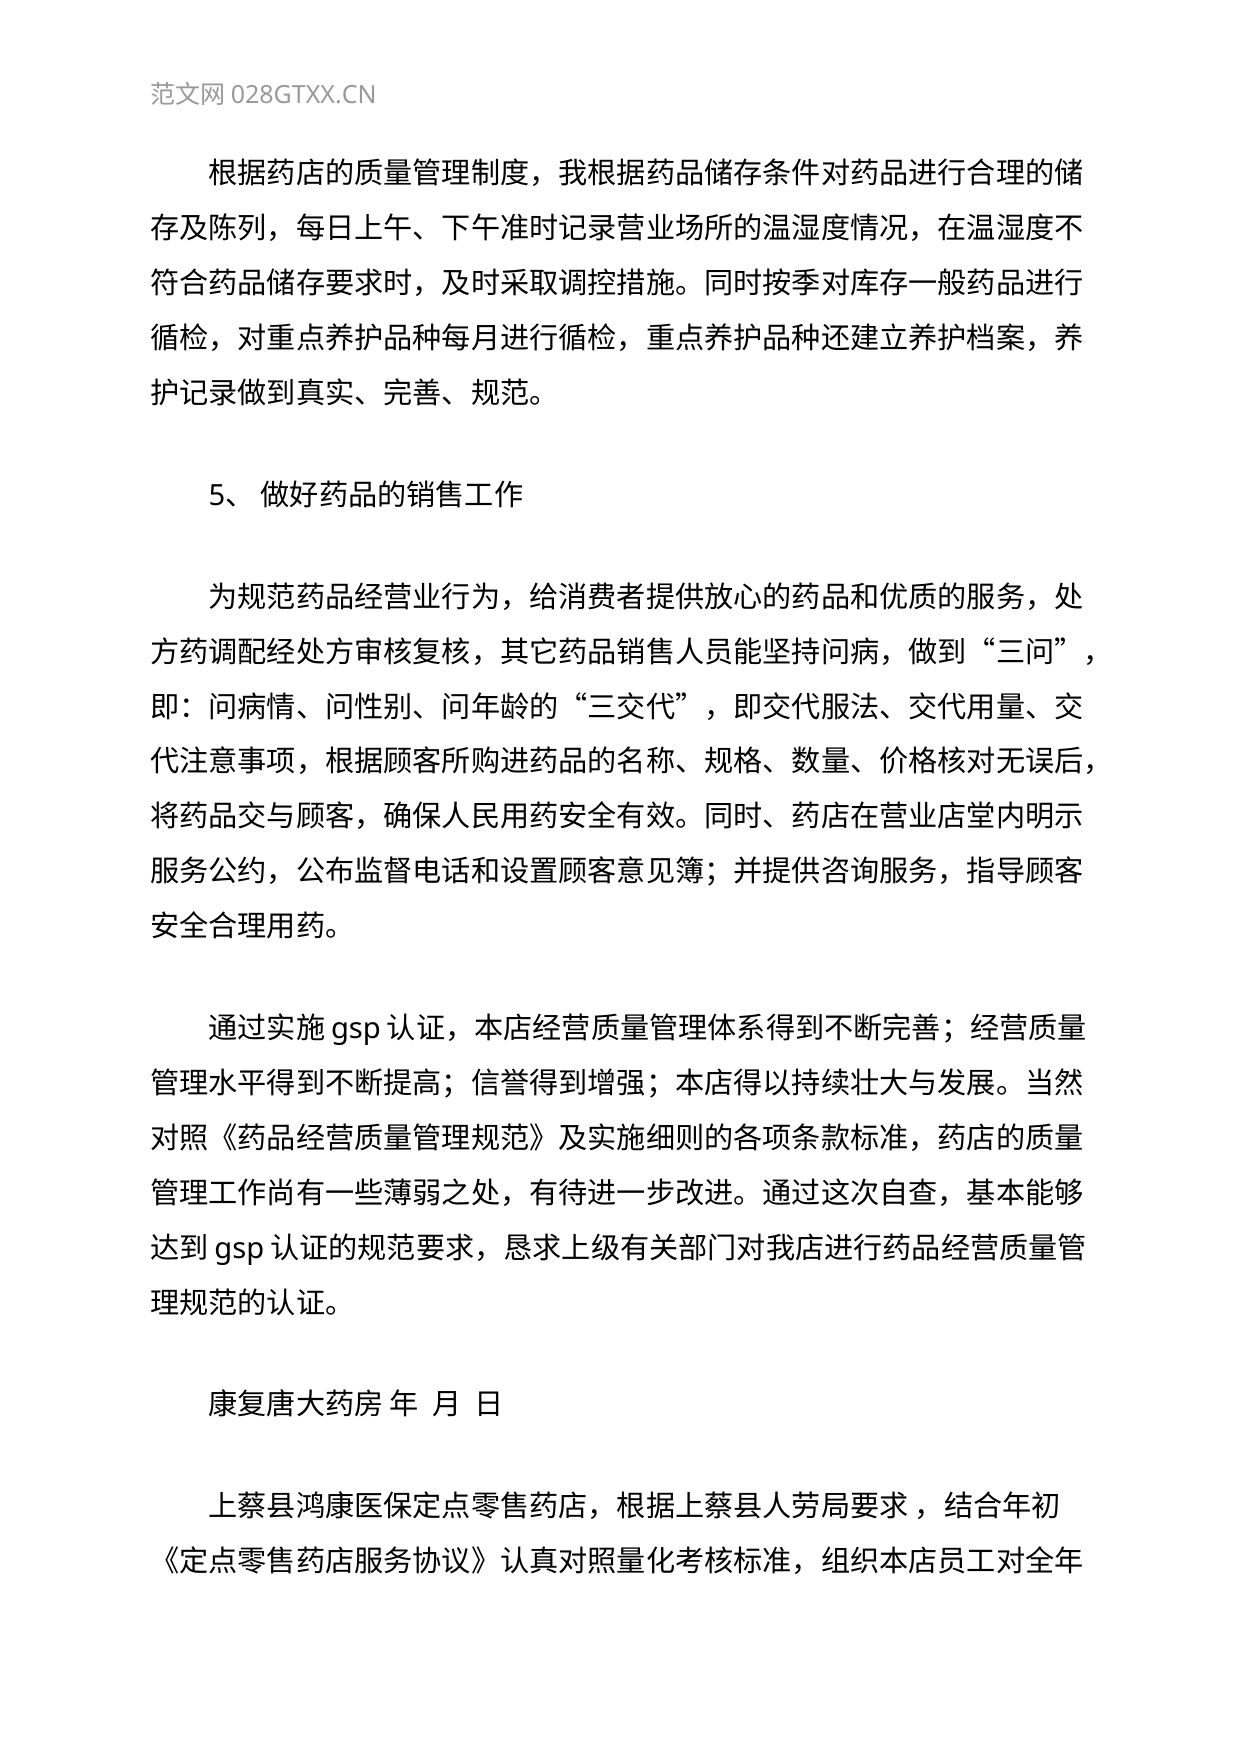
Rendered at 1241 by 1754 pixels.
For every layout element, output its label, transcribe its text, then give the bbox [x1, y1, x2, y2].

text 为规范药品经营业行为，给消费者提供放心的药品和优质的服务，处方药调配经处方审核复核，其它药品销售人员能坚持问病，做到“三问”，即：问病情、问性别、问年龄的“三交代”，即交代服法、交代用量、交代注意事项，根据顾客所购进药品的名称、规格、数量、价格核对无误后，将药品交与顾客，确保人民用药安全有效。同时、药店在营业店堂内明示服务公约，公布监督电话和设置顾客意见簿；并提供咨询服务，指导顾客安全合理用药。 [150, 573, 1090, 945]
text 通过实施gsp认证，本店经营质量管理体系得到不断完善；经营质量管理水平得到不断提高；信誉得到增强；本店得以持续壮大与发展。当然对照《药品经营质量管理规范》及实施细则的各项条款标准，药店的质量管理工作尚有一些薄弱之处，有待进一步改进。通过这次自查，基本能够达到gsp认证的规范要求，恳求上级有关部门对我店进行药品经营质量管理规范的认证。 [150, 1004, 1090, 1321]
text 康复唐大药房 年 月 日 [150, 1381, 1090, 1423]
text 5、 做好药品的销售工作 [150, 471, 1090, 514]
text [150, 1483, 1090, 1580]
text 根据药店的质量管理制度，我根据药品储存条件对药品进行合理的储存及陈列，每日上午、下午准时记录营业场所的温湿度情况，在温湿度不符合药品储存要求时，及时采取调控措施。同时按季对库存一般药品进行循检，对重点养护品种每月进行循检，重点养护品种还建立养护档案，养护记录做到真实、完善、规范。 [150, 150, 1090, 412]
